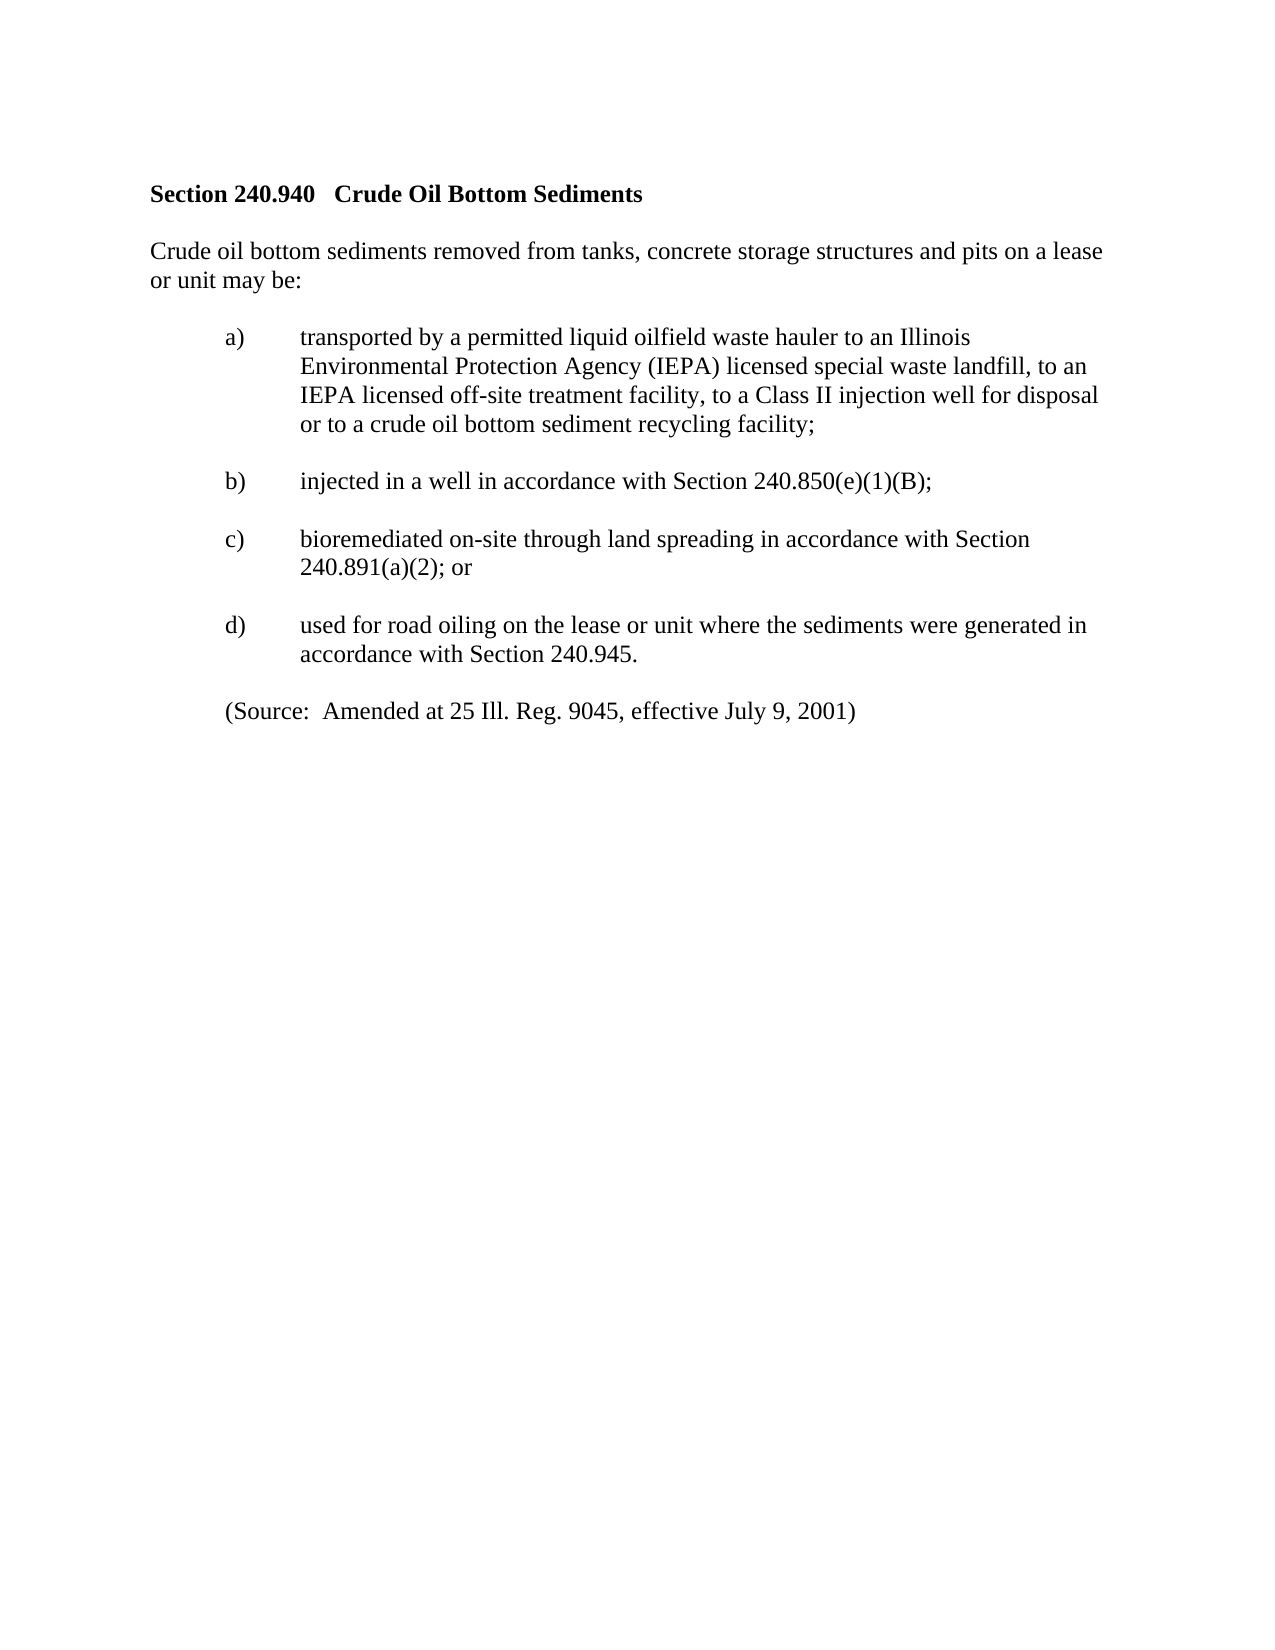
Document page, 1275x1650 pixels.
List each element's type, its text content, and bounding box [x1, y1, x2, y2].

text Crude oil bottom sediments removed from tanks, concrete storage structures and pits on a lease or unit may be: [150, 236, 1125, 294]
text c) bioremediated on-site through land spreading in accordance with Section 240.891(a)(2); or [225, 524, 1125, 581]
text d) used for road oiling on the lease or unit where the sediments were generated in accordance with Section 240.945. [225, 610, 1125, 667]
text Section 240.940 Crude Oil Bottom Sediments [150, 179, 1125, 207]
text a) transported by a permitted liquid oilfield waste hauler to an Illinois Environmental Protection Agency (IEPA) licensed special waste landfill, to an IEPA licensed off-site treatment facility, to a Class II injection well for disposal or to a crude oil bottom sediment recycling facility; [225, 322, 1125, 437]
text (Source: Amended at 25 Ill. Reg. 9045, effective July 9, 2001) [225, 696, 1125, 725]
text b) injected in a well in accordance with Section 240.850(e)(1)(B); [225, 466, 1125, 495]
